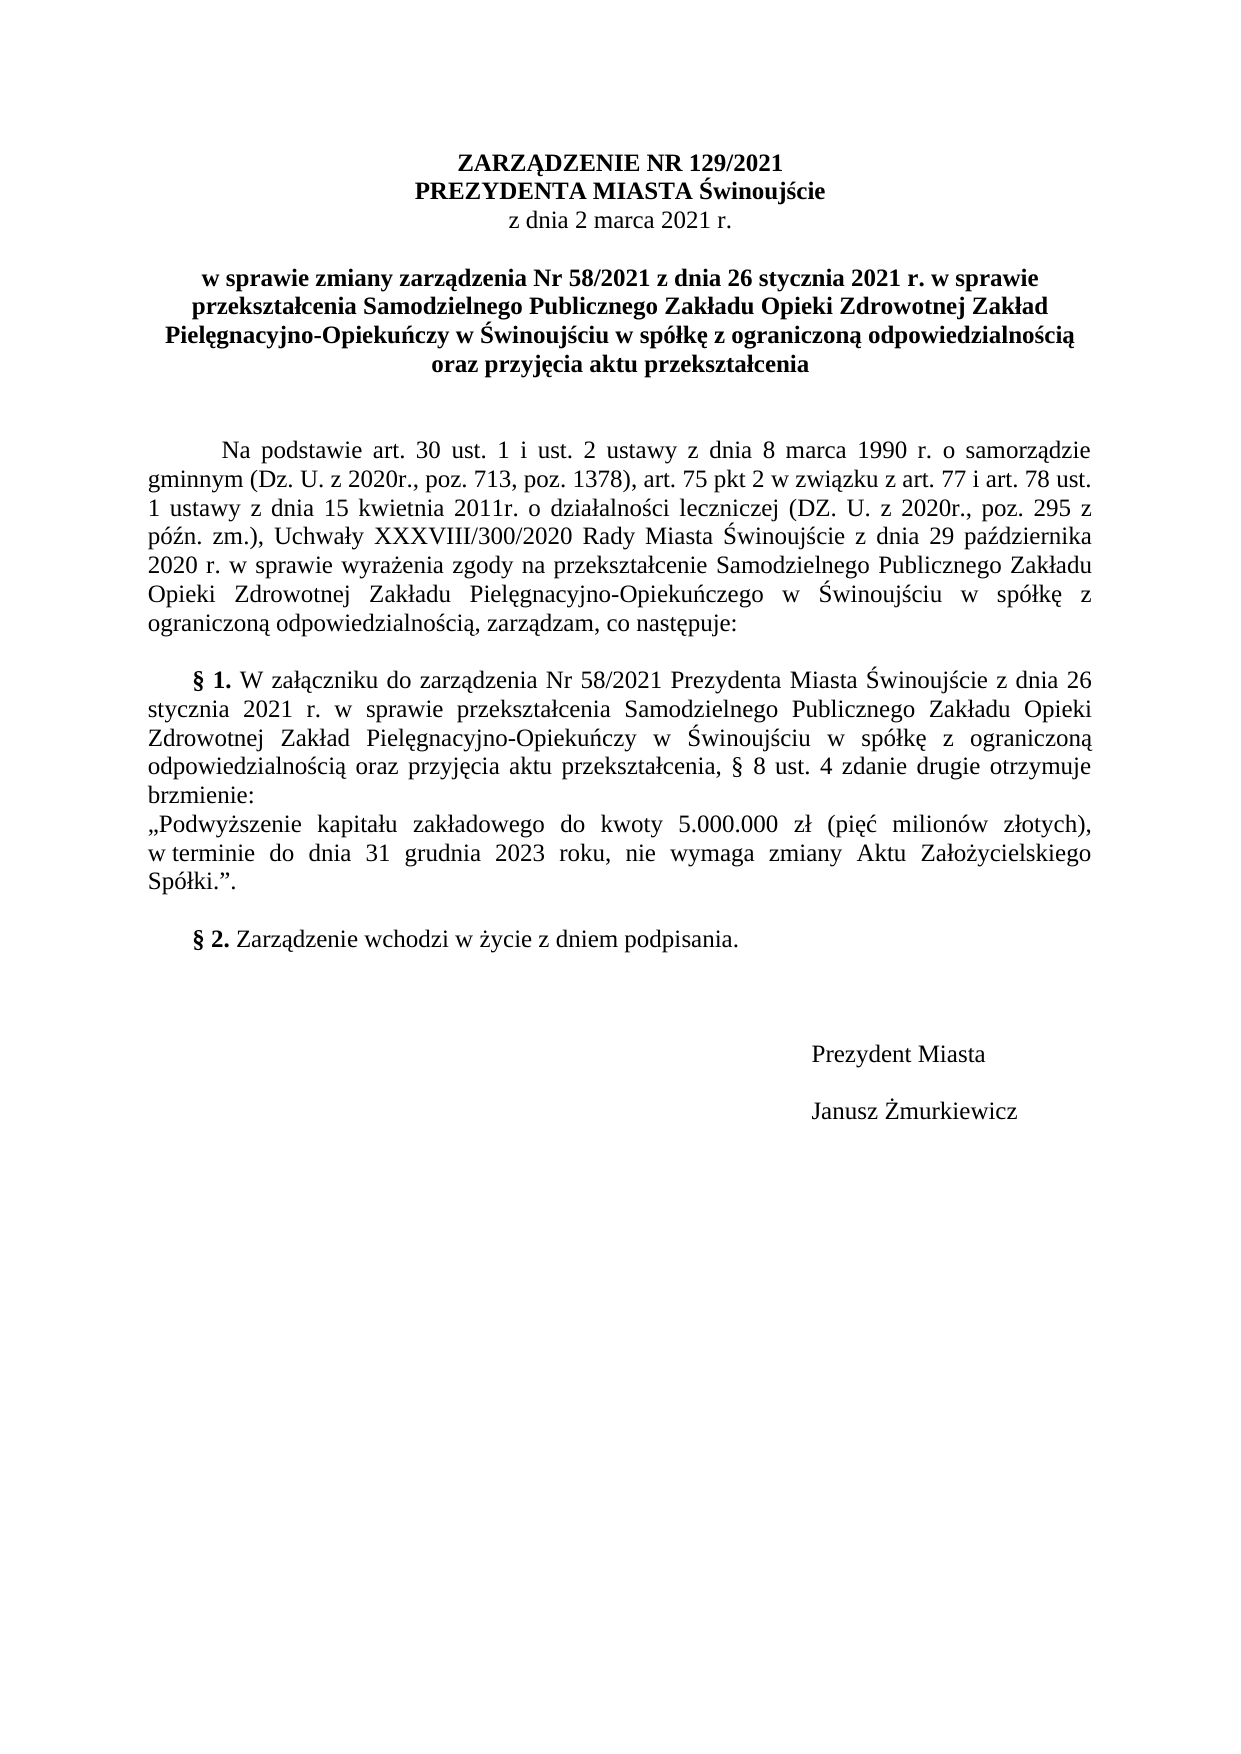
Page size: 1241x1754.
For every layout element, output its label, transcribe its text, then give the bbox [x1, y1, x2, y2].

text Prezydent Miasta [738, 1039, 1093, 1068]
text PREZYDENTA MIASTA Świnoujście [148, 176, 1093, 205]
text § 2. Zarządzenie wchodzi w życie z dniem podpisania. [148, 924, 1093, 953]
text § 1. W załączniku do zarządzenia Nr 58/2021 Prezydenta Miasta Świnoujście z dnia 26 stycznia 2021 r. w sprawie przekształcenia Samodzielnego Publicznego Zakładu Opieki Zdrowotnej Zakład Pielęgnacyjno-Opiekuńczy w Świnoujściu w spółkę z ograniczoną odpowiedzialnością oraz przyjęcia aktu przekształcenia, § 8 ust. 4 zdanie drugie otrzymuje brzmienie: [148, 665, 1093, 809]
text Na podstawie art. 30 ust. 1 i ust. 2 ustawy z dnia 8 marca 1990 r. o samorządzie gminnym (Dz. U. z 2020r., poz. 713, poz. 1378), art. 75 pkt 2 w związku z art. 77 i art. 78 ust. 1 ustawy z dnia 15 kwietnia 2011r. o działalności leczniczej (DZ. U. z 2020r., poz. 295 z późn. zm.), Uchwały XXXVIII/300/2020 Rady Miasta Świnoujście z dnia 29 października 2020 r. w sprawie wyrażenia zgody na przekształcenie Samodzielnego Publicznego Zakładu Opieki Zdrowotnej Zakładu Pielęgnacyjno-Opiekuńczego w Świnoujściu w spółkę z ograniczoną odpowiedzialnością, zarządzam, co następuje: [148, 435, 1093, 636]
text ZARZĄDZENIE NR 129/2021 [148, 148, 1093, 176]
text „Podwyższenie kapitału zakładowego do kwoty 5.000.000 zł (pięć milionów złotych), w terminie do dnia 31 grudnia 2023 roku, nie wymaga zmiany Aktu Założycielskiego Spółki.”. [148, 809, 1093, 895]
text w sprawie zmiany zarządzenia Nr 58/2021 z dnia 26 stycznia 2021 r. w sprawie przekształcenia Samodzielnego Publicznego Zakładu Opieki Zdrowotnej Zakład Pielęgnacyjno-Opiekuńczy w Świnoujściu w spółkę z ograniczoną odpowiedzialnością oraz przyjęcia aktu przekształcenia [148, 263, 1093, 378]
text z dnia 2 marca 2021 r. [148, 205, 1093, 234]
text Janusz Żmurkiewicz [738, 1096, 1093, 1125]
